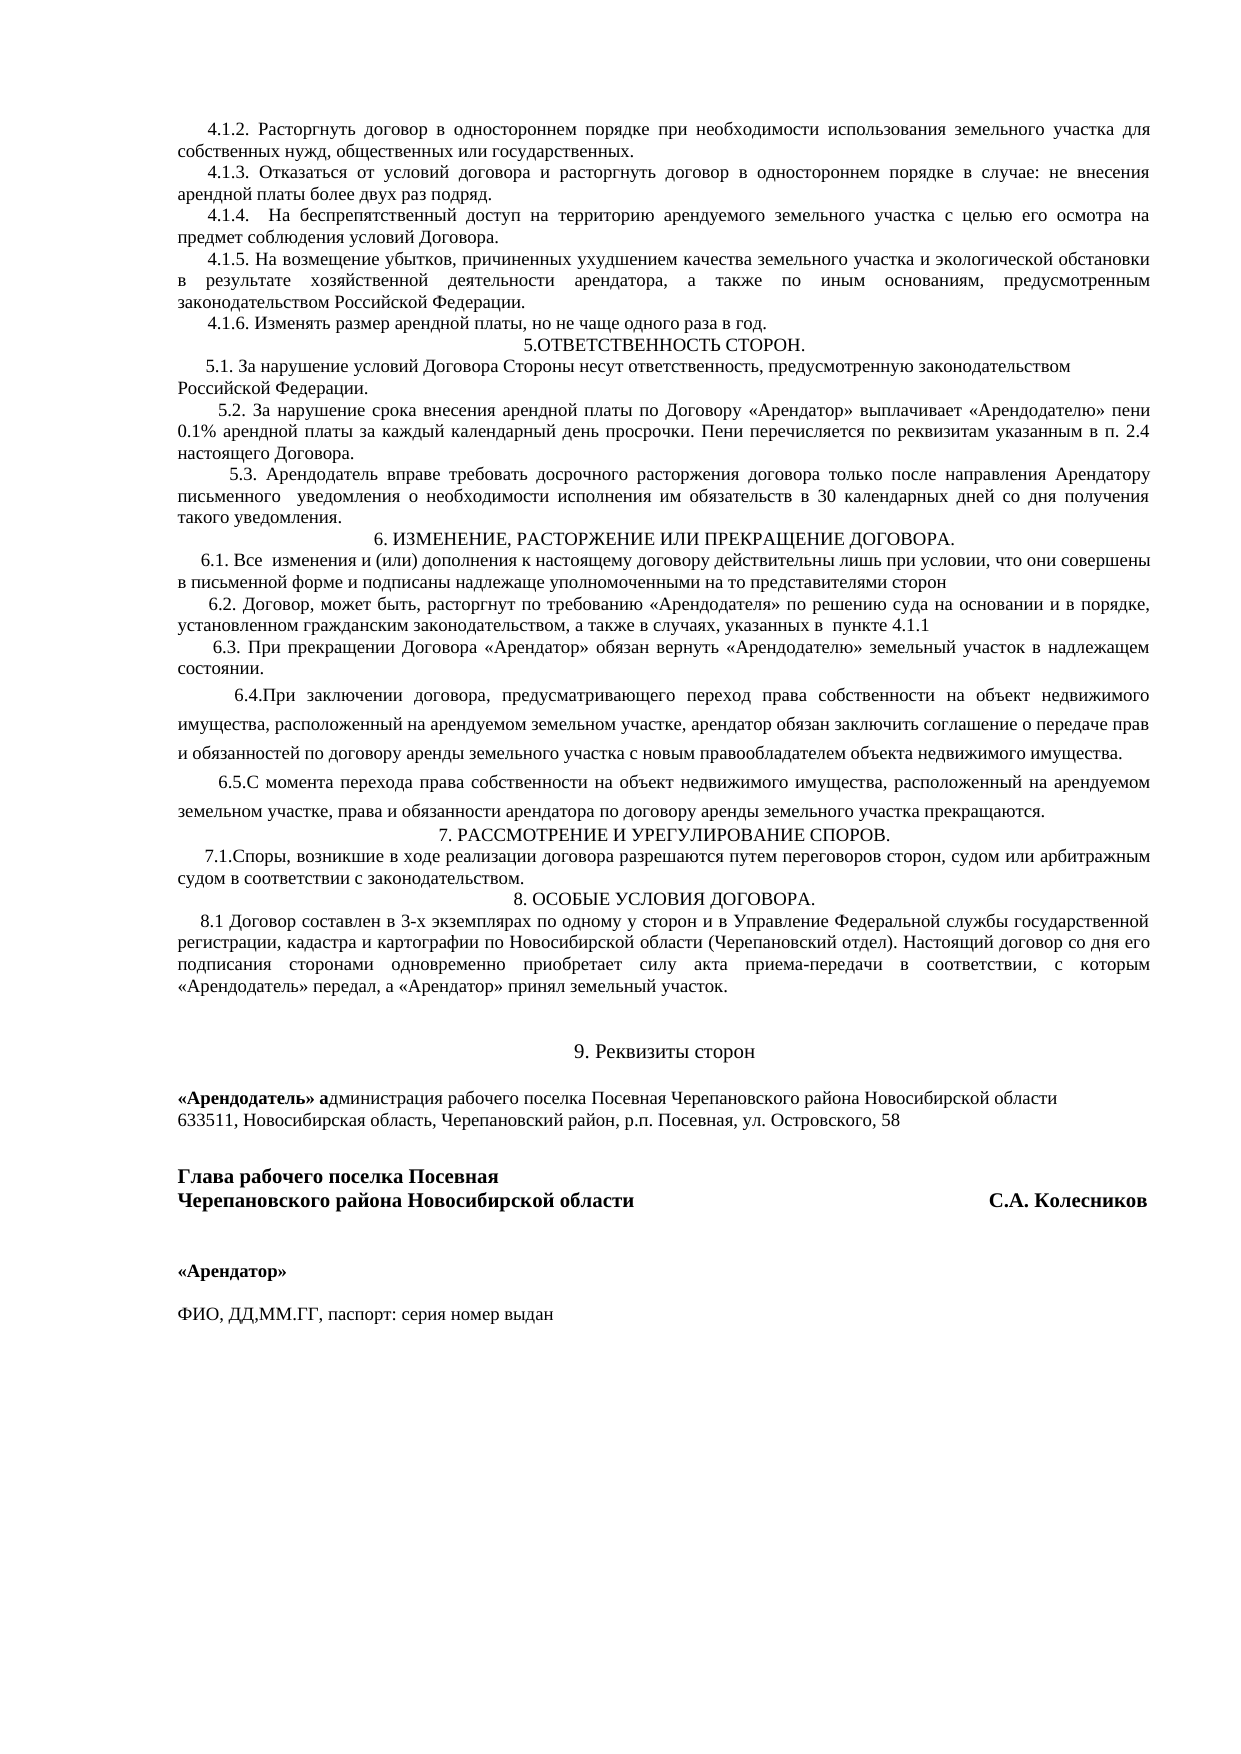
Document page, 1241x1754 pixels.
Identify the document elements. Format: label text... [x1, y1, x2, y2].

text 6.2. Договор, может быть, расторгнут по требованию «Арендодателя» по решению суда на основании и в порядке, установленном гражданским законодательством, а также в случаях, указанных в пункте 4.1.1 [177, 592, 1152, 636]
text 4.1.4. На беспрепятственный доступ на территорию арендуемого земельного участка с целью его осмотра на предмет соблюдения условий Договора. [177, 204, 1152, 247]
text 5.1. За нарушение условий Договора Стороны несут ответственность, предусмотренную законодательством Российской Федерации. [177, 355, 1152, 398]
text 4.1.5. На возмещение убытков, причиненных ухудшением качества земельного участка и экологической обстановки в результате хозяйственной деятельности арендатора, а также по иным основаниям, предусмотренным законодательством Российской Федерации. [177, 247, 1152, 312]
text 7.1.Споры, возникшие в ходе реализации договора разрешаются путем переговоров сторон, судом или арбитражным судом в соответствии с законодательством. [177, 845, 1152, 888]
text Черепановского района Новосибирской области С.А. Колесников [177, 1188, 1152, 1212]
text 6.1. Все изменения и (или) дополнения к настоящему договору действительны лишь при условии, что они совершены в письменной форме и подписаны надлежаще уполномоченными на то представителями сторон [177, 549, 1152, 592]
text 8.1 Договор составлен в 3-х экземплярах по одному у сторон и в Управление Федеральной службы государственной регистрации, кадастра и картографии по Новосибирской области (Черепановский отдел). Настоящий договор со дня его подписания сторонами одновременно приобретает силу акта приема-передачи в соответствии, с которым «Арендодатель» передал, а «Арендатор» принял земельный участок. [177, 910, 1152, 996]
text 4.1.3. Отказаться от условий договора и расторгнуть договор в одностороннем порядке в случае: не внесения арендной платы более двух раз подряд. [177, 161, 1152, 204]
text 6. ИЗМЕНЕНИЕ, РАСТОРЖЕНИЕ ИЛИ ПРЕКРАЩЕНИЕ ДОГОВОРА. [177, 528, 1152, 549]
text 6.5.С момента перехода права собственности на объект недвижимого имущества, расположенный на арендуемом земельном участке, права и обязанности арендатора по договору аренды земельного участка прекращаются. [178, 766, 1152, 823]
text 633511, Новосибирская область, Черепановский район, р.п. Посевная, ул. Островского, 58 [177, 1109, 1152, 1130]
text 4.1.2. Расторгнуть договор в одностороннем порядке при необходимости использования земельного участка для собственных нужд, общественных или государственных. [177, 118, 1152, 161]
text 8. ОСОБЫЕ УСЛОВИЯ ДОГОВОРА. [177, 888, 1152, 910]
text 9. Реквизиты сторон [177, 1039, 1152, 1063]
text 6.4.При заключении договора, предусматривающего переход права собственности на объект недвижимого имущества, расположенный на арендуемом земельном участке, арендатор обязан заключить соглашение о передаче прав и обязанностей по договору аренды земельного участка с новым правообладателем объекта недвижимого имущества. [178, 679, 1151, 766]
text ФИО, ДД,ММ.ГГ, паспорт: серия номер выдан [177, 1303, 1152, 1325]
text «Арендодатель» администрация рабочего поселка Посевная Черепановского района Новосибирской области [177, 1087, 1152, 1109]
text 4.1.6. Изменять размер арендной платы, но не чаще одного раза в год. [177, 312, 1152, 334]
text «Арендатор» [177, 1260, 1152, 1282]
text 7. РАССМОТРЕНИЕ И УРЕГУЛИРОВАНИЕ СПОРОВ. [177, 823, 1152, 845]
text 5.2. За нарушение срока внесения арендной платы по Договору «Арендатор» выплачивает «Арендодателю» пени 0.1% арендной платы за каждый календарный день просрочки. Пени перечисляется по реквизитам указанным в п. 2.4 настоящего Договора. [177, 398, 1152, 463]
text 5.3. Арендодатель вправе требовать досрочного расторжения договора только после направления Арендатору письменного уведомления о необходимости исполнения им обязательств в 30 календарных дней со дня получения такого уведомления. [177, 463, 1152, 528]
text 6.3. При прекращении Договора «Арендатор» обязан вернуть «Арендодателю» земельный участок в надлежащем состоянии. [177, 636, 1152, 679]
text 5.ОТВЕТСТВЕННОСТЬ СТОРОН. [177, 334, 1152, 355]
text Глава рабочего поселка Посевная [177, 1164, 1152, 1188]
